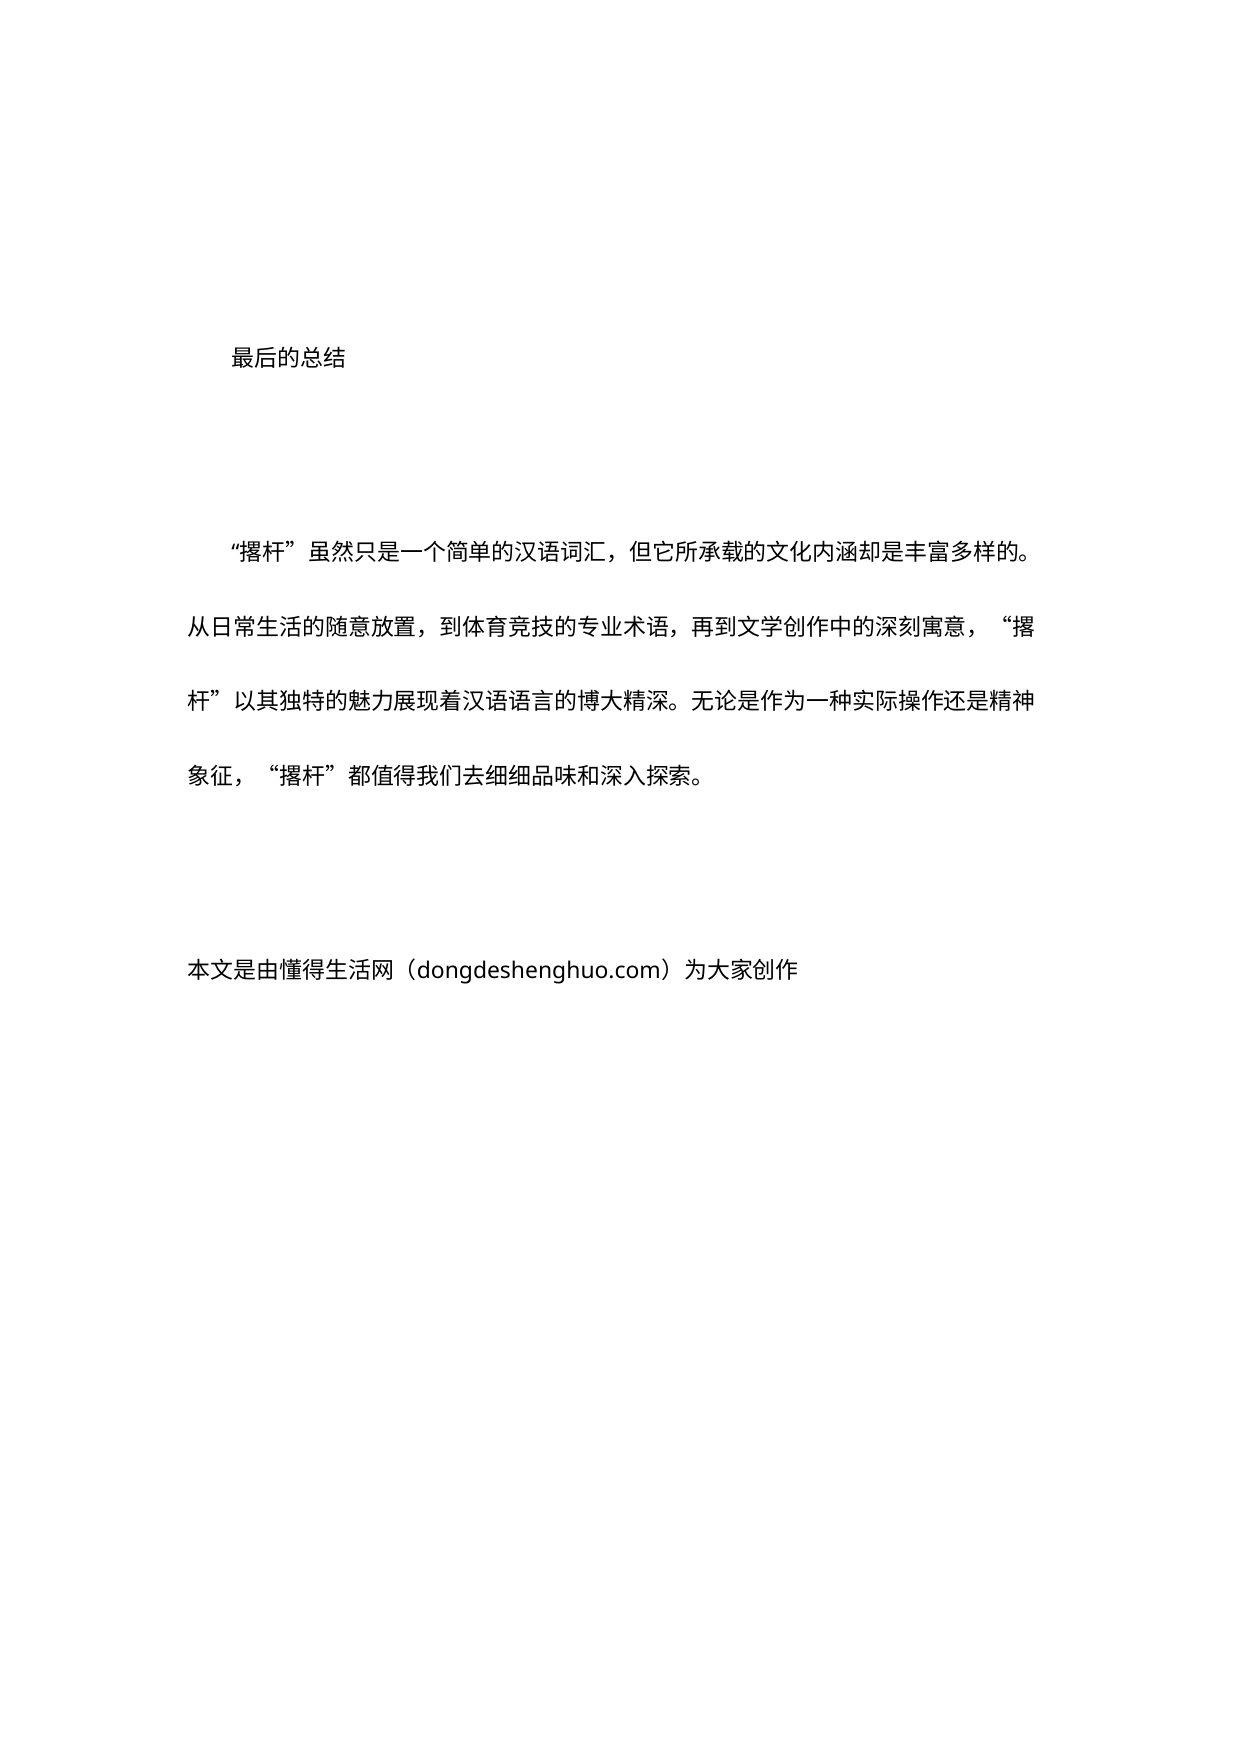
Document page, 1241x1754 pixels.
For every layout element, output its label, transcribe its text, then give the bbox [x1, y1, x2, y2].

text “撂杆”虽然只是一个简单的汉语词汇，但它所承载的文化内涵却是丰富多样的。从日常生活的随意放置，到体育竞技的专业术语，再到文学创作中的深刻寓意，“撂杆”以其独特的魅力展现着汉语语言的博大精深。无论是作为一种实际操作还是精神象征，“撂杆”都值得我们去细细品味和深入探索。 [187, 518, 1053, 807]
text 本文是由懂得生活网（dongdeshenghuo.com）为大家创作 [187, 936, 1053, 1001]
text 最后的总结 [187, 323, 1053, 388]
